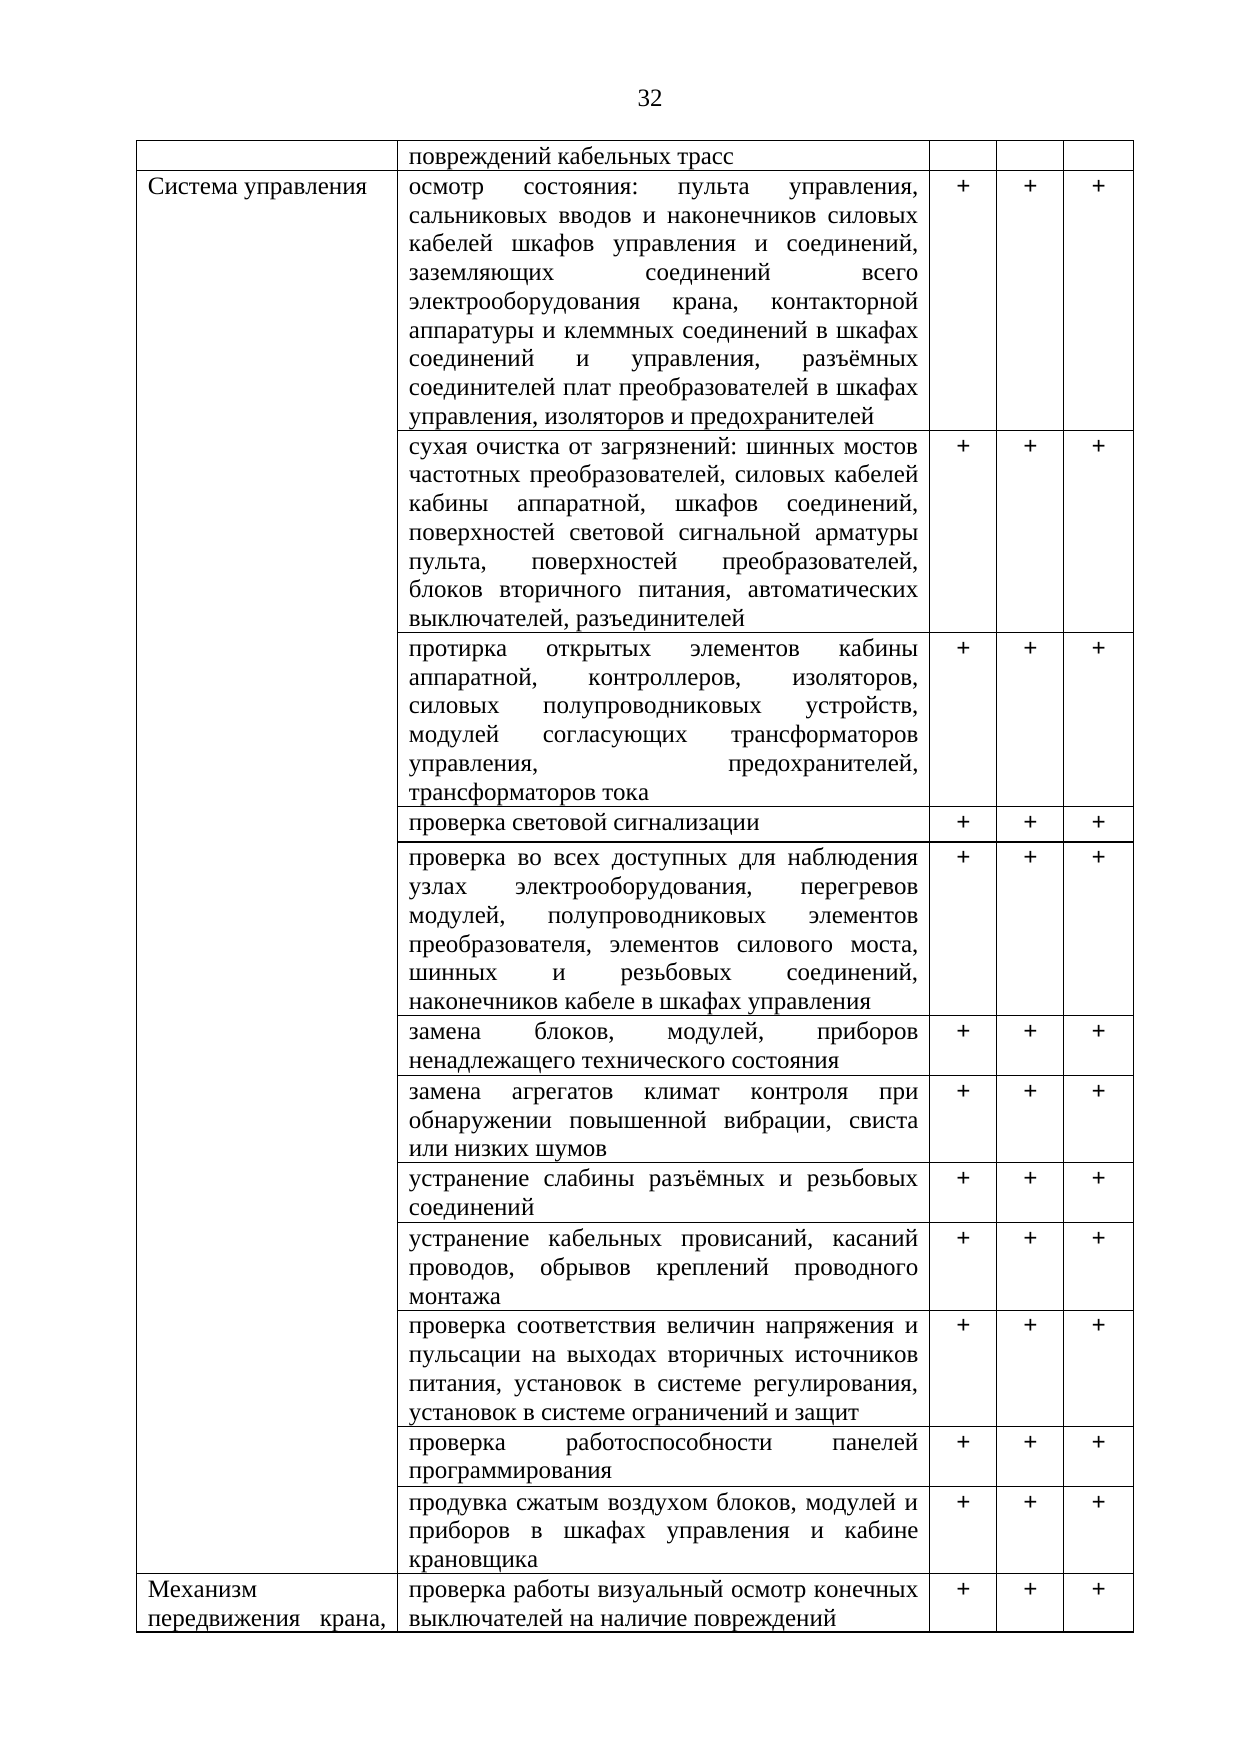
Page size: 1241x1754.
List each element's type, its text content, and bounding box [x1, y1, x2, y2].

table_cell + [930, 171, 996, 430]
table_cell + [1064, 633, 1133, 806]
table_cell + [930, 1487, 996, 1573]
table_cell + [930, 843, 996, 1015]
table_cell + [997, 633, 1063, 806]
table_cell + [1064, 1163, 1133, 1222]
table_cell + [997, 1427, 1063, 1486]
table_cell + [930, 1427, 996, 1486]
table_cell проверка соответствия величин напряжения и пульсации на выходах вторичных источников питания, установок в системе регулирования, установок в системе ограничений и защит [398, 1311, 929, 1426]
table_cell + [930, 1223, 996, 1309]
table_cell + [930, 431, 996, 632]
table_cell + [1064, 1574, 1133, 1631]
table_cell [997, 141, 1063, 170]
table_cell замена агрегатов климат контроля при обнаружении повышенной вибрации, свиста или низких шумов [398, 1076, 929, 1162]
table_cell + [997, 431, 1063, 632]
table_cell + [1064, 1076, 1133, 1162]
table_cell + [930, 1076, 996, 1162]
table_cell + [997, 1076, 1063, 1162]
table_cell + [1064, 1016, 1133, 1075]
table_cell + [997, 843, 1063, 1015]
table_cell + [1064, 843, 1133, 1015]
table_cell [137, 1574, 397, 1631]
table_cell + [1064, 807, 1133, 841]
table_cell + [930, 1311, 996, 1426]
table_cell + [1064, 1487, 1133, 1573]
table_cell + [1064, 431, 1133, 632]
table_cell проверка работы визуальный осмотр конечных выключателей на наличие повреждений [398, 1574, 929, 1631]
table_cell проверка работоспособности панелей программирования [398, 1427, 929, 1486]
table_cell + [1064, 1427, 1133, 1486]
table_cell осмотр состояния: пульта управления, сальниковых вводов и наконечников силовых кабелей шкафов управления и соединений, заземляющих соединений всего электрооборудования крана, контакторной аппаратуры и клеммных соединений в шкафах соединений и управления, разъёмных соединителей плат преобразователей в шкафах управления, изоляторов и предохранителей [398, 171, 929, 430]
table_cell + [930, 1163, 996, 1222]
table_cell + [1064, 171, 1133, 430]
table_cell + [997, 171, 1063, 430]
table_cell устранение кабельных провисаний, касаний проводов, обрывов креплений проводного монтажа [398, 1223, 929, 1309]
table_cell сухая очистка от загрязнений: шинных мостов частотных преобразователей, силовых кабелей кабины аппаратной, шкафов соединений, поверхностей световой сигнальной арматуры пульта, поверхностей преобразователей, блоков вторичного питания, автоматических выключателей, разъединителей [398, 431, 929, 632]
table_cell замена блоков, модулей, приборов ненадлежащего технического состояния [398, 1016, 929, 1075]
table_cell + [1064, 141, 1133, 170]
table_cell + [930, 807, 996, 841]
table_cell [930, 141, 996, 170]
table_cell + [997, 1223, 1063, 1309]
table_cell + [930, 1574, 996, 1631]
table_cell проверка световой сигнализации [398, 807, 929, 841]
table_cell + [997, 1163, 1063, 1222]
table_cell + [1064, 1223, 1133, 1309]
table_cell + [997, 1016, 1063, 1075]
table_cell + [997, 1574, 1063, 1631]
table_cell + [997, 1487, 1063, 1573]
table_cell + [930, 1016, 996, 1075]
table_cell + [997, 1311, 1063, 1426]
table_cell + [930, 633, 996, 806]
table_cell устранение слабины разъёмных и резьбовых соединений [398, 1163, 929, 1222]
table_cell проверка во всех доступных для наблюдения узлах электрооборудования, перегревов модулей, полупроводниковых элементов преобразователя, элементов силового моста, шинных и резьбовых соединений, наконечников кабеле в шкафах управления [398, 843, 929, 1015]
table_cell + [1064, 1311, 1133, 1426]
table_cell протирка открытых элементов кабины аппаратной, контроллеров, изоляторов, силовых полупроводниковых устройств, модулей согласующих трансформаторов управления, предохранителей, трансформаторов тока [398, 633, 929, 806]
table_cell + [997, 807, 1063, 841]
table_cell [398, 141, 929, 170]
table_cell продувка сжатым воздухом блоков, модулей и приборов в шкафах управления и кабине крановщика [398, 1487, 929, 1573]
table_cell Система управления [137, 171, 397, 1573]
